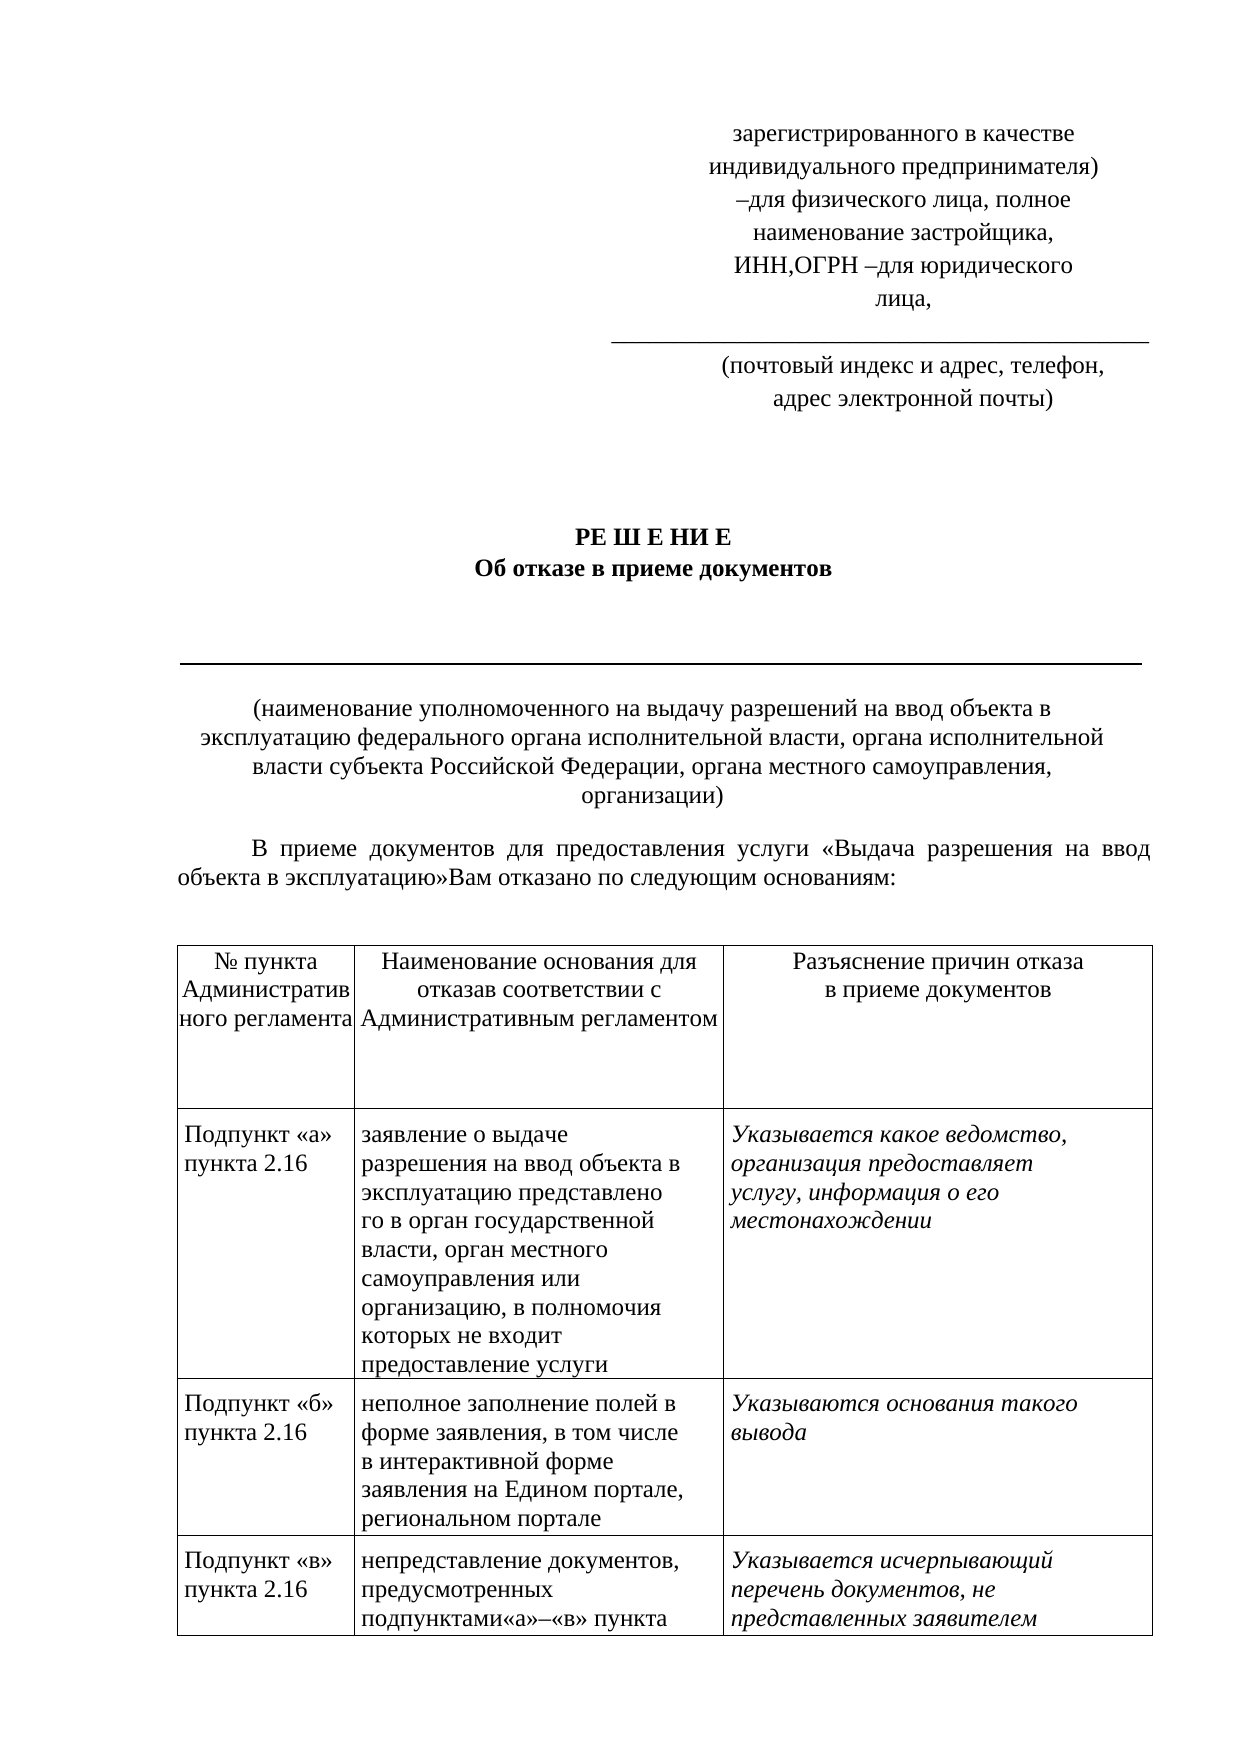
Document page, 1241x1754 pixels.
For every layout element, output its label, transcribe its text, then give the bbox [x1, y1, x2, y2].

subtitle РЕ Ш Е НИ Е [192, 519, 1115, 553]
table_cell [355, 1536, 723, 1635]
table_header Разъяснение причин отказа в приеме документов [724, 946, 1152, 1108]
text (наименование уполномоченного на выдачу разрешений на ввод объекта в эксплуатацию федерального органа исполнительной власти, органа исполнительной власти субъекта Российской Федерации, органа местного самоуправления, организации) [189, 693, 1115, 808]
table_header № пункта Административного регламента [178, 946, 354, 1108]
text В приеме документов для предоставления услуги «Выдача разрешения на ввод объекта в эксплуатацию»Вам отказано по следующим основаниям: [177, 833, 1152, 891]
table_cell заявление о выдаче разрешения на ввод объекта в эксплуатацию представлено го в орган государственной власти, орган местного самоуправления или организацию, в полномочия которых не входит предоставление услуги [355, 1109, 723, 1378]
table_cell Указываются основания такого вывода [724, 1379, 1152, 1535]
text (почтовый индекс и адрес, телефон, адрес электронной почты) [709, 350, 1117, 411]
table_cell Указывается какое ведомство, организация предоставляет услугу, информация о его местонахождении [724, 1109, 1152, 1378]
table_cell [178, 1536, 354, 1635]
table_cell неполное заполнение полей в форме заявления, в том числе в интерактивной форме заявления на Едином портале, региональном портале [355, 1379, 723, 1535]
text Об отказе в приеме документов [192, 553, 1115, 581]
text ___________________________________________ [177, 317, 1152, 345]
table_cell Подпункт «а» пункта 2.16 [178, 1109, 354, 1378]
table_cell Подпункт «б» пункта 2.16 [178, 1379, 354, 1535]
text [704, 118, 1103, 312]
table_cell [724, 1536, 1152, 1635]
table_header Наименование основания для отказав соответствии с Административным регламентом [355, 946, 723, 1108]
